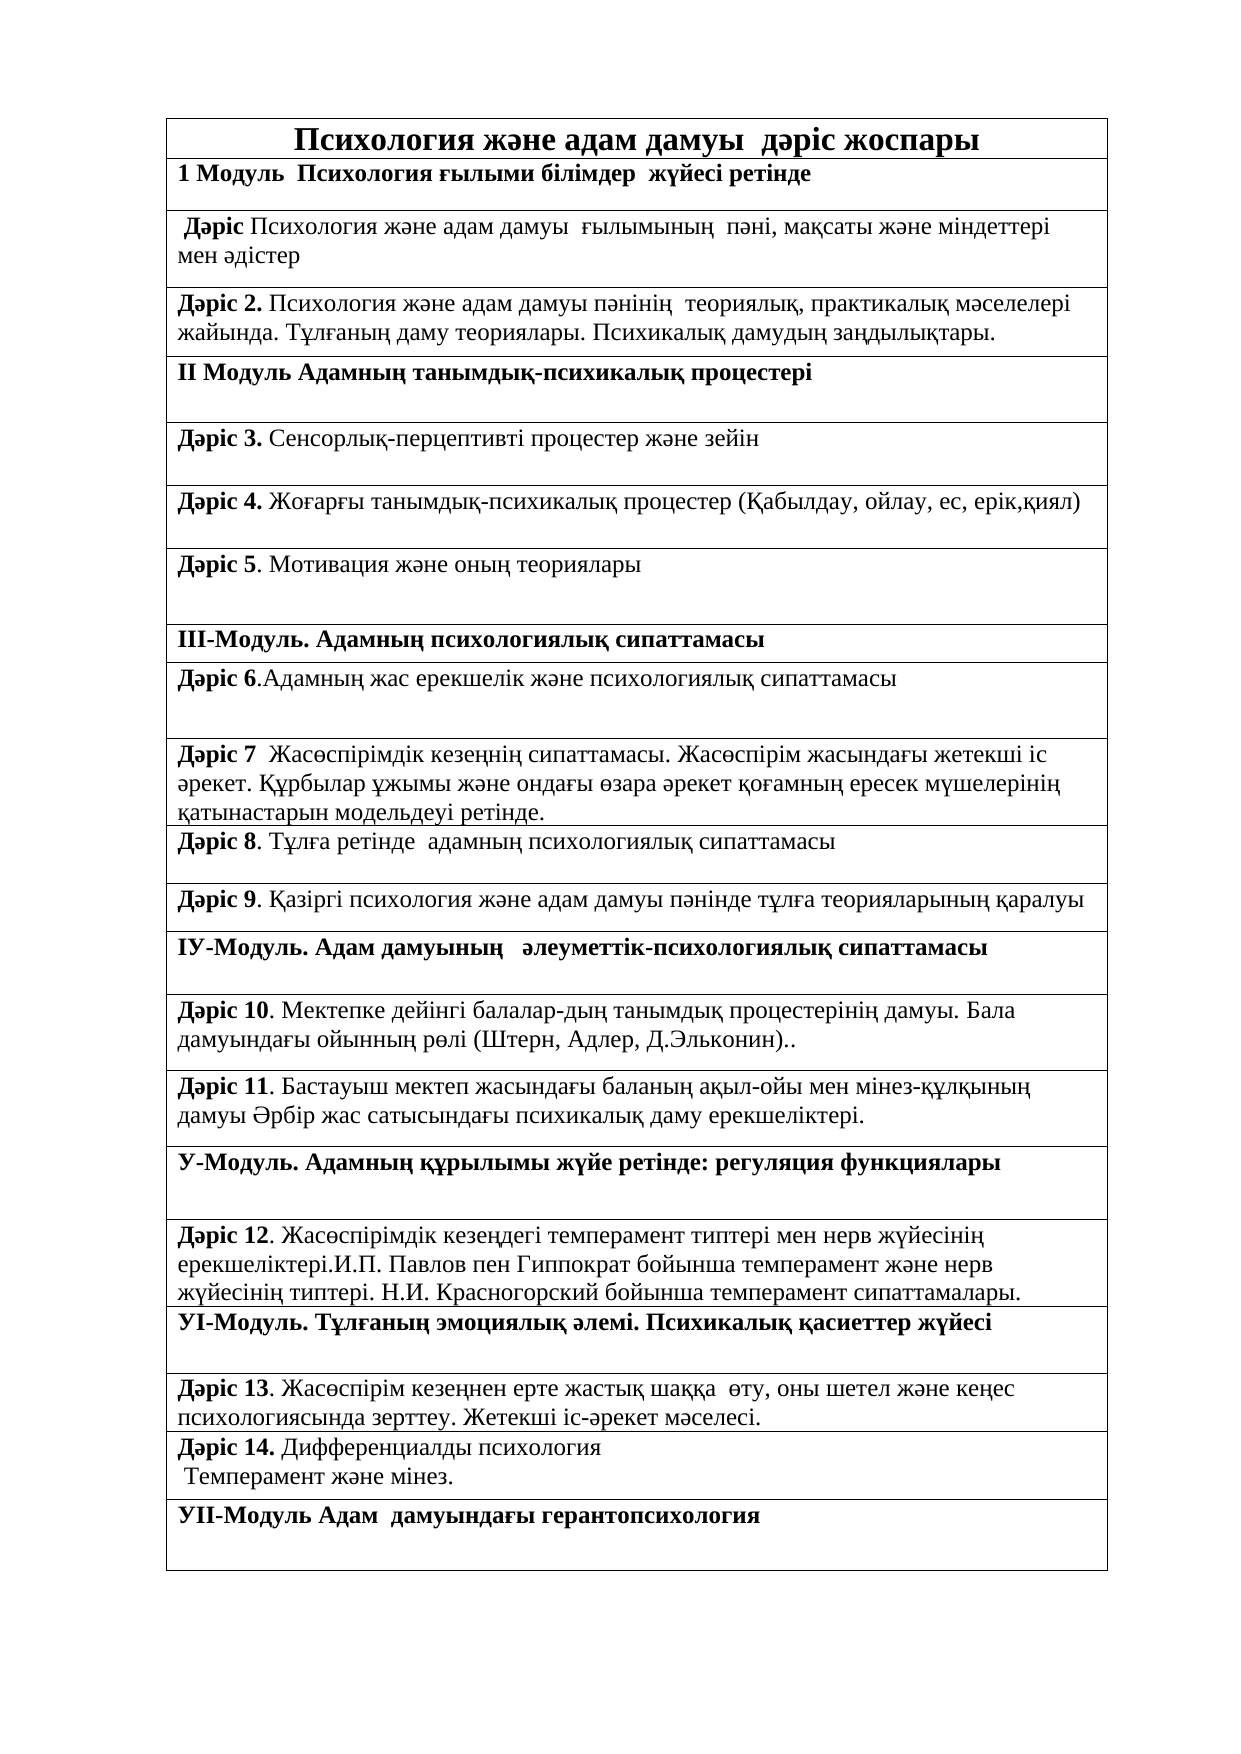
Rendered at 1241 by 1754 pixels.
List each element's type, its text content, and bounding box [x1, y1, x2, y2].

table_cell Дәріс 2. Психология және адам дамуы пәнінің теориялық, практикалық мәселелері жайында. Тұлғаның даму теориялары. Психикалық дамудың заңдылықтары. [167, 288, 1107, 356]
table_cell Дәріс 8. Тұлға ретінде адамның психологиялық сипаттамасы [167, 826, 1107, 883]
table_cell Дәріс 12. Жасөспірімдік кезеңдегі темперамент типтері мен нерв жүйесінің ерекшеліктері.И.П. Павлов пен Гиппократ бойынша темперамент және нерв жүйесінің типтері. Н.И. Красногорский бойынша темперамент сипаттамалары. [167, 1220, 1107, 1306]
table_cell УІ-Модуль. Тұлғаның эмоциялық әлемі. Психикалық қасиеттер жүйесі [167, 1307, 1107, 1372]
table_cell Дәріс 5. Мотивация және оның теориялары [167, 549, 1107, 623]
table_cell Дәріс 9. Қазіргі психология және адам дамуы пәнінде тұлға теорияларының қаралуы [167, 884, 1107, 931]
table_cell Дәріс 11. Бастауыш мектеп жасындағы баланың ақыл-ойы мен мінез-құлқының дамуы Әрбір жас сатысындағы психикалық даму ерекшеліктері. [167, 1071, 1107, 1146]
table_cell УІІ-Модуль Адам дамуындағы герантопсихология [167, 1500, 1107, 1570]
table_header Психология және адам дамуы дәріс жоспары [167, 119, 1107, 157]
table_cell Дәріс 3. Сенсорлық-перцептивті процестер және зейін [167, 423, 1107, 485]
table_cell Дәріс 6.Адамның жас ерекшелік және психологиялық сипаттамасы [167, 663, 1107, 738]
table_cell Дәріс 13. Жасөспірім кезеңнен ерте жастық шаққа өту, оны шетел және кеңес психологиясында зерттеу. Жетекші іс-әрекет мәселесі. [167, 1374, 1107, 1431]
table_cell Дәріс 7 Жасөспірімдік кезеңнің сипаттамасы. Жасөспірім жасындағы жетекші іс әрекет. Құрбылар ұжымы және ондағы өзара әрекет қоғамның ересек мүшелерінің қатынастарын модельдеуі ретінде. [167, 739, 1107, 825]
table_cell ІІ Модуль Адамның танымдық-психикалық процестері [167, 357, 1107, 422]
table_cell Дәріс 14. Дифференциалды психология Темперамент және мінез. [167, 1432, 1107, 1499]
table_cell ІІІ-Модуль. Адамның психологиялық сипаттамасы [167, 625, 1107, 662]
table_cell У-Модуль. Адамның құрылымы жүйе ретінде: регуляция функциялары [167, 1147, 1107, 1219]
table_cell 1 Модуль Психология ғылыми білімдер жүйесі ретінде [167, 159, 1107, 210]
table_cell Дәріс 10. Мектепке дейінгі балалар-дың танымдық процестерінің дамуы. Бала дамуындағы ойынның рөлі (Штерн, Адлер, Д.Эльконин).. [167, 995, 1107, 1070]
table_cell Дәріс Психология және адам дамуы ғылымының пәні, мақсаты және міндеттері мен әдістер [167, 211, 1107, 287]
table_cell ІУ-Модуль. Адам дамуының әлеуметтік-психологиялық сипаттамасы [167, 932, 1107, 994]
table_cell Дәріс 4. Жоғарғы танымдық-психикалық процестер (Қабылдау, ойлау, ес, ерік,қиял) [167, 486, 1107, 548]
